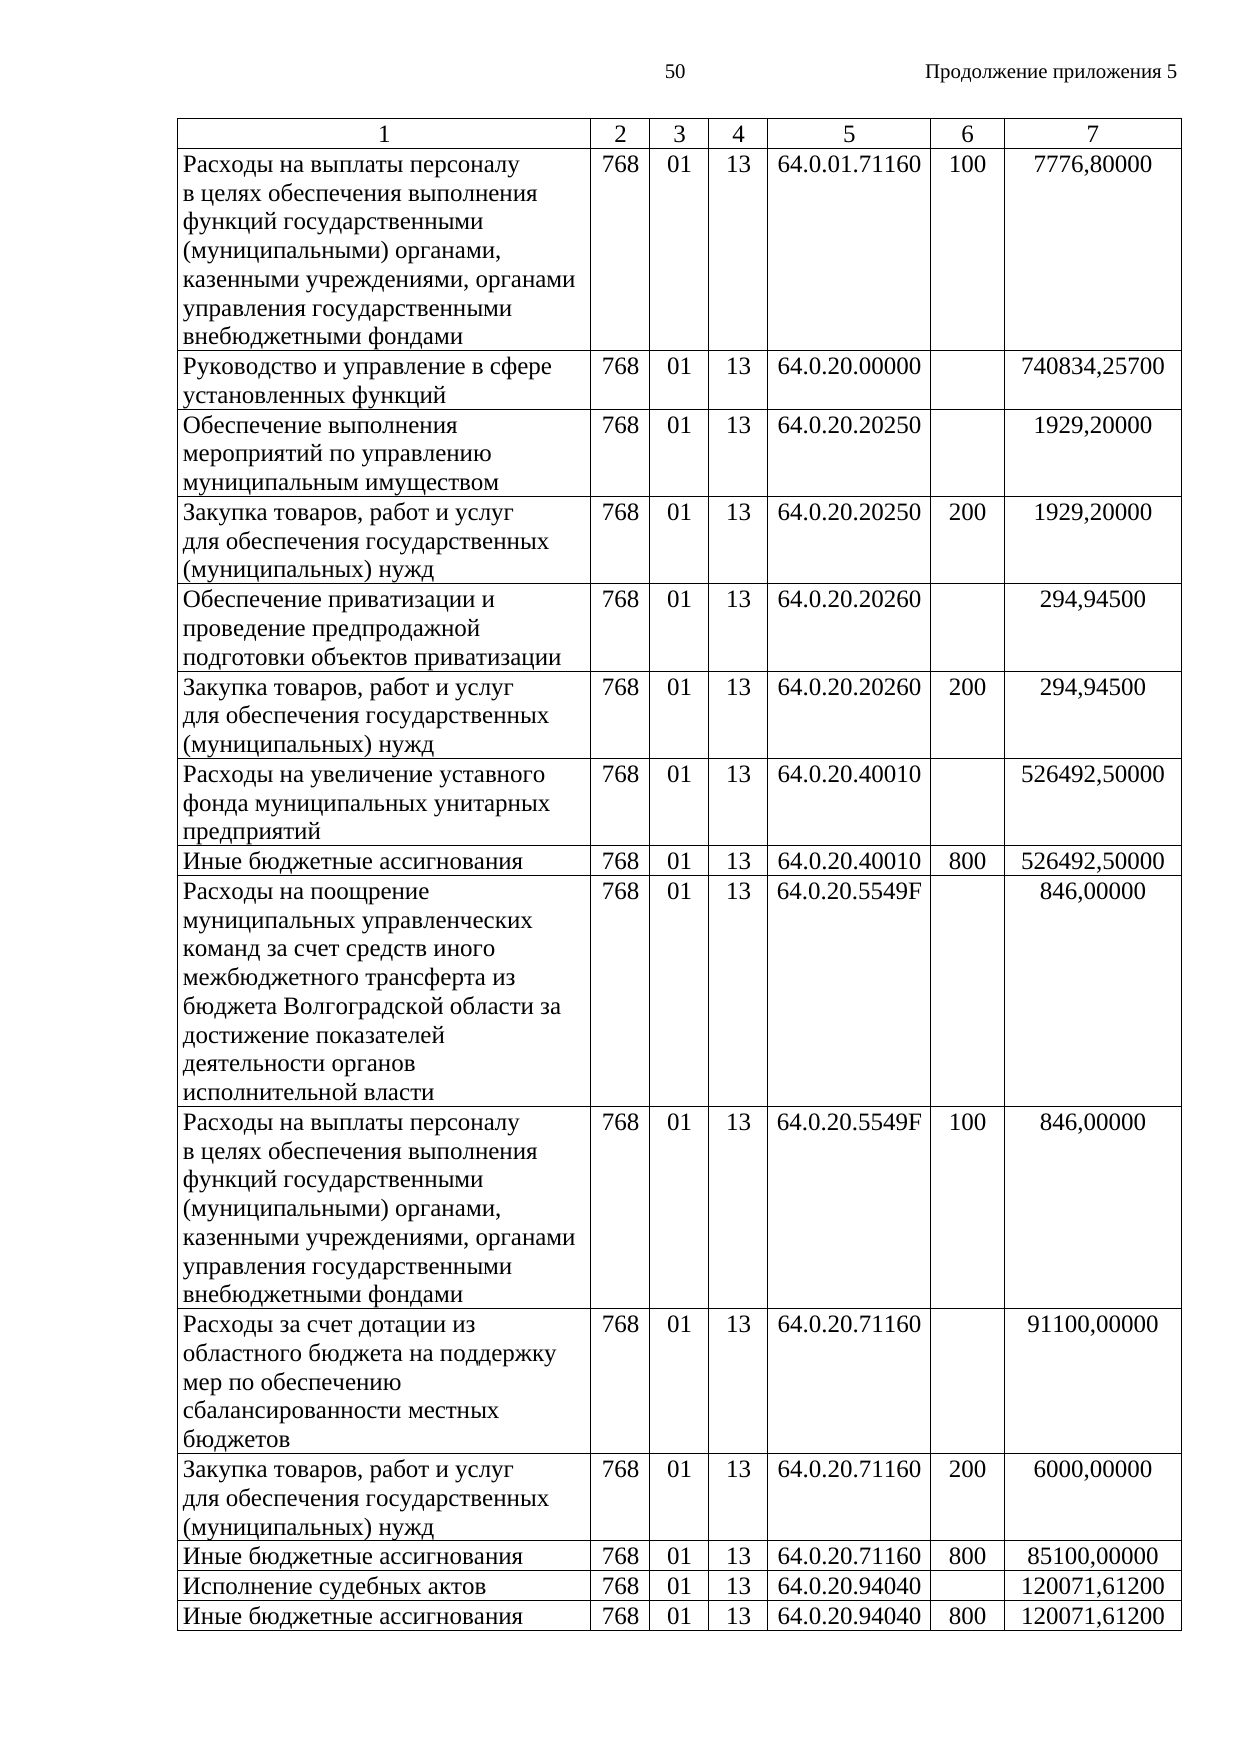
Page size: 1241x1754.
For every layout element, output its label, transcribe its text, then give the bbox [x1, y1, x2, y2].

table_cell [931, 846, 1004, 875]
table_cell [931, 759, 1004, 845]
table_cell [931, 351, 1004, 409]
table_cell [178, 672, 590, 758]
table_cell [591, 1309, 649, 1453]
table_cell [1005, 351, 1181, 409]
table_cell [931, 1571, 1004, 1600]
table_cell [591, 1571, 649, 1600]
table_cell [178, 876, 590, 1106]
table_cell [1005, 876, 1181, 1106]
table_header 6 [931, 119, 1004, 148]
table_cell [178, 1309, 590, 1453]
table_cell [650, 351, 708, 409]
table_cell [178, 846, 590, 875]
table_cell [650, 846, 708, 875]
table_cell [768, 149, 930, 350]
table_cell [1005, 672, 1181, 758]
table_header 3 [650, 119, 708, 148]
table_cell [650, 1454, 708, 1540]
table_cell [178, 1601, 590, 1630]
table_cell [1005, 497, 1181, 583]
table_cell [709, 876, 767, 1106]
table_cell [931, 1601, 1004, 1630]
table_header 1 [178, 119, 590, 148]
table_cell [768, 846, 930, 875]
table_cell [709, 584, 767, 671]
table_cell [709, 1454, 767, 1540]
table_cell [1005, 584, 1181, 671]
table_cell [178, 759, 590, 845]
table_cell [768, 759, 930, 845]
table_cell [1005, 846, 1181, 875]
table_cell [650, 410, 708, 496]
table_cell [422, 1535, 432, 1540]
table_header 7 [1005, 119, 1181, 148]
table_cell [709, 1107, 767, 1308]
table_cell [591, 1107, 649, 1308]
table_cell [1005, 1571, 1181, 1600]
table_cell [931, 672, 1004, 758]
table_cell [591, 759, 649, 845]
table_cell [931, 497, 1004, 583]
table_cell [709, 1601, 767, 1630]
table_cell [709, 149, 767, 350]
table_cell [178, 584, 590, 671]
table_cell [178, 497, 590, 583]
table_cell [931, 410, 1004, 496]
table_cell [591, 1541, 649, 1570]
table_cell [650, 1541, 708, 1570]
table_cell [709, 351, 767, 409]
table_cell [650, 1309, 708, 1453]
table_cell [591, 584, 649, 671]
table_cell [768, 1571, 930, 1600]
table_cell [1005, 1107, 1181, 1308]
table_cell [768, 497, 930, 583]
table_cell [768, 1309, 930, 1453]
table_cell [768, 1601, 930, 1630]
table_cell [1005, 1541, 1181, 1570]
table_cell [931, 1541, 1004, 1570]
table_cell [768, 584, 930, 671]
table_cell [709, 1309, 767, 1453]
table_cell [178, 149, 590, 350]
table_header 4 [709, 119, 767, 148]
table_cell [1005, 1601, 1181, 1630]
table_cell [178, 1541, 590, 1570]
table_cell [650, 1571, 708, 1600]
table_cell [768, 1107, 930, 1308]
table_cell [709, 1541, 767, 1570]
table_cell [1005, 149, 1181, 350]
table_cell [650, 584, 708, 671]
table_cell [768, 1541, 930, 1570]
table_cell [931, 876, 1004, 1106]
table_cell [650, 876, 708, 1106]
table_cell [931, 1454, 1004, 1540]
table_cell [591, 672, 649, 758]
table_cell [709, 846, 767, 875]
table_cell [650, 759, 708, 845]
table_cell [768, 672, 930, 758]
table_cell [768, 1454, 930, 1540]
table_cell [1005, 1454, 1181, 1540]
table_header 5 [768, 119, 930, 148]
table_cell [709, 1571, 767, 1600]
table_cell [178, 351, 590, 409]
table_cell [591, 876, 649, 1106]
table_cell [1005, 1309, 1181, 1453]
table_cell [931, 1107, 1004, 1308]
table_header 2 [591, 119, 649, 148]
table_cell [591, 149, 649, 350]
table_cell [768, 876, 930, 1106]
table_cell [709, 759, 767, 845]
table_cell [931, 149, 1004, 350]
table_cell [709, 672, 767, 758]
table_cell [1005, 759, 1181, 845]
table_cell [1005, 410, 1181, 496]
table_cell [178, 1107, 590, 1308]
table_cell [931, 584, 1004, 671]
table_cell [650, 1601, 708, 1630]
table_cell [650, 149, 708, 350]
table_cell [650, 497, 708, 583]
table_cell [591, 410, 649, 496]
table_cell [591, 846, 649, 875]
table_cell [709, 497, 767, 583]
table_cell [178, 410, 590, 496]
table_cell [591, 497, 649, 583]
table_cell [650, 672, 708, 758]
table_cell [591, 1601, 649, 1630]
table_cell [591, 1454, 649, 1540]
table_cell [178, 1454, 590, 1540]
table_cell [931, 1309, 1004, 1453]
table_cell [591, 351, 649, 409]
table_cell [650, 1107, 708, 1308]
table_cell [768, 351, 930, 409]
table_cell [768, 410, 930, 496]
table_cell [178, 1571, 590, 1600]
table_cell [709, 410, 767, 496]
